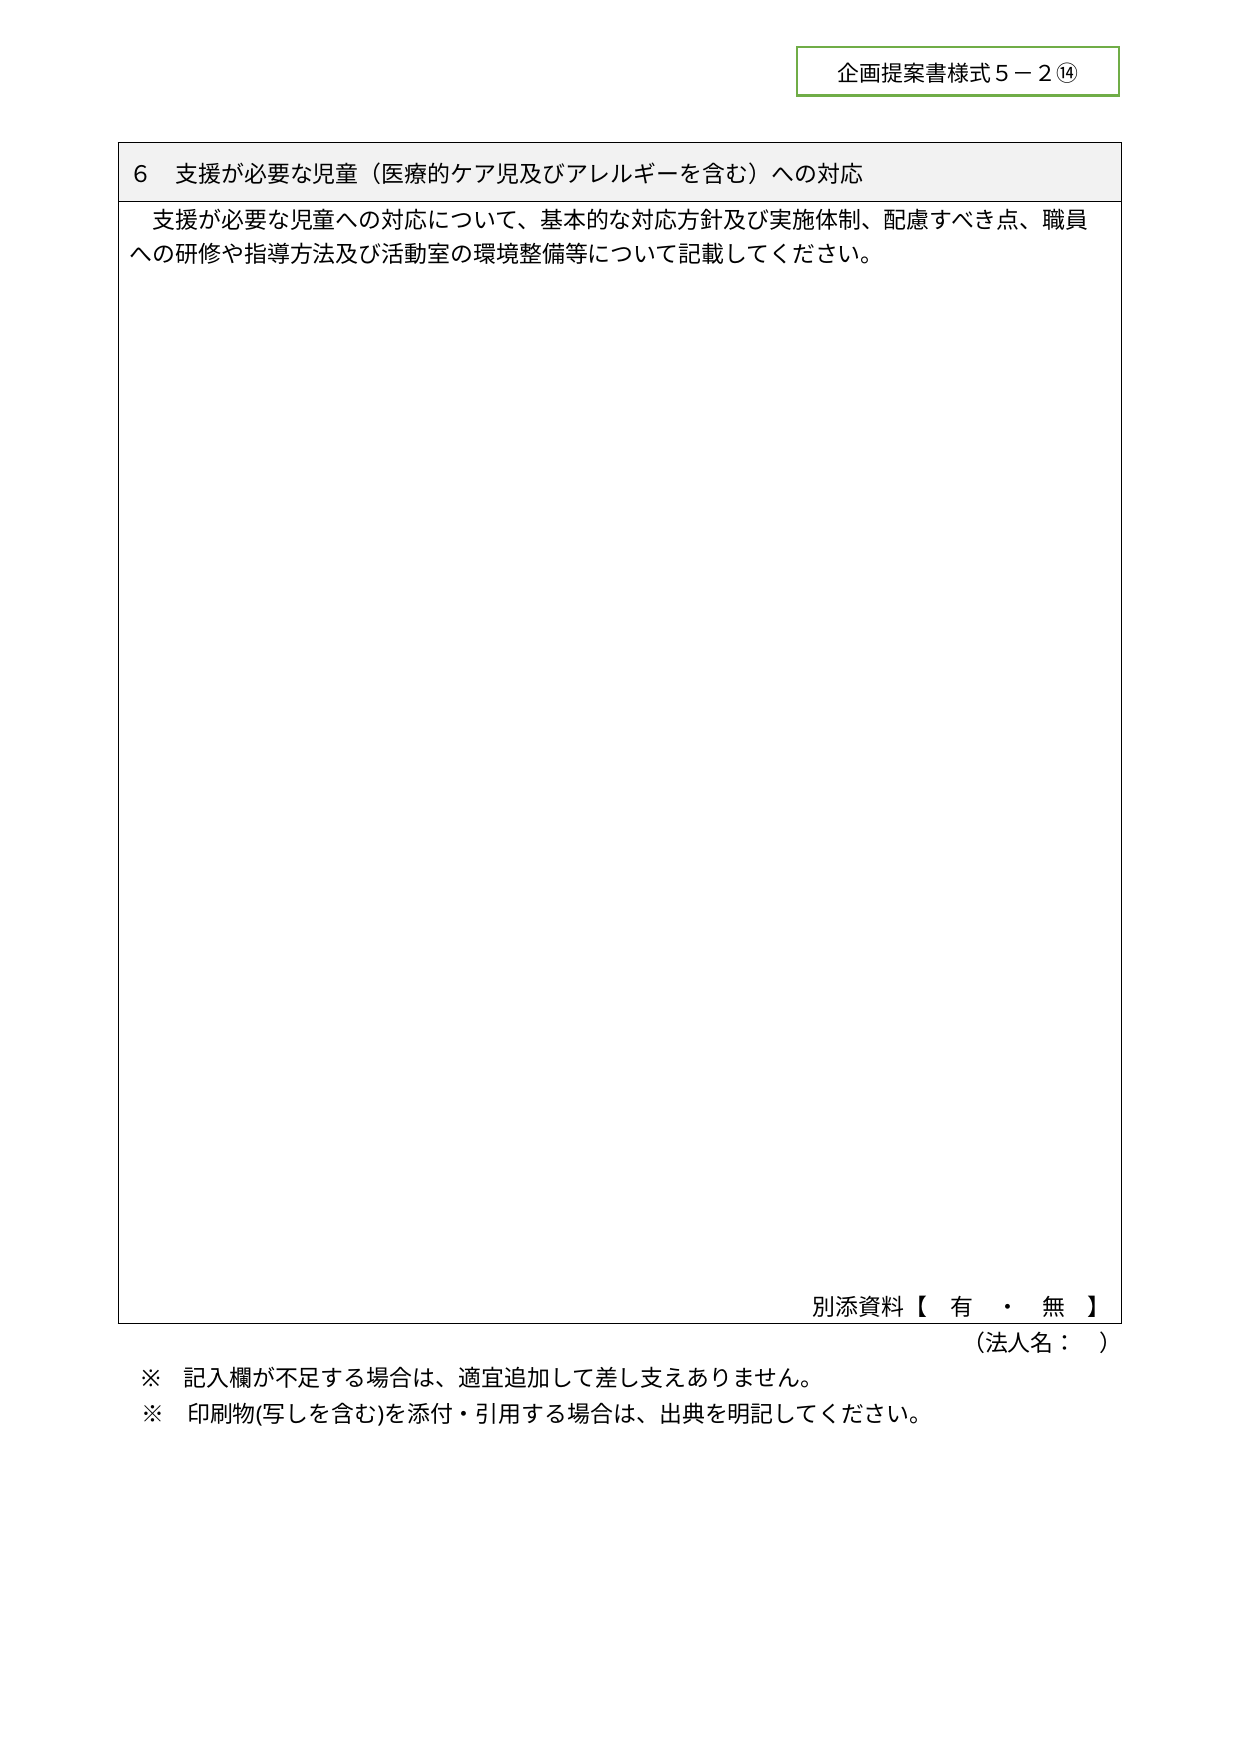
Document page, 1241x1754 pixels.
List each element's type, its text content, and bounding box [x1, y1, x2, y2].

text ※ 印刷物(写しを含む)を添付・引用する場合は、出典を明記してください。 [118, 1395, 1122, 1430]
text ※ 記入欄が不足する場合は、適宜追加して差し支えありません。 [118, 1359, 1122, 1395]
table_cell 支援が必要な児童への対応について、基本的な対応方針及び実施体制、配慮すべき点、職員への研修や指導方法及び活動室の環境整備等について記載してください。 別添資料【 有 ・ 無 】 [119, 202, 1121, 1323]
table_header ６ 支援が必要な児童（医療的ケア児及びアレルギーを含む）への対応 [119, 143, 1121, 201]
text （法人名： ） [118, 1324, 1122, 1359]
